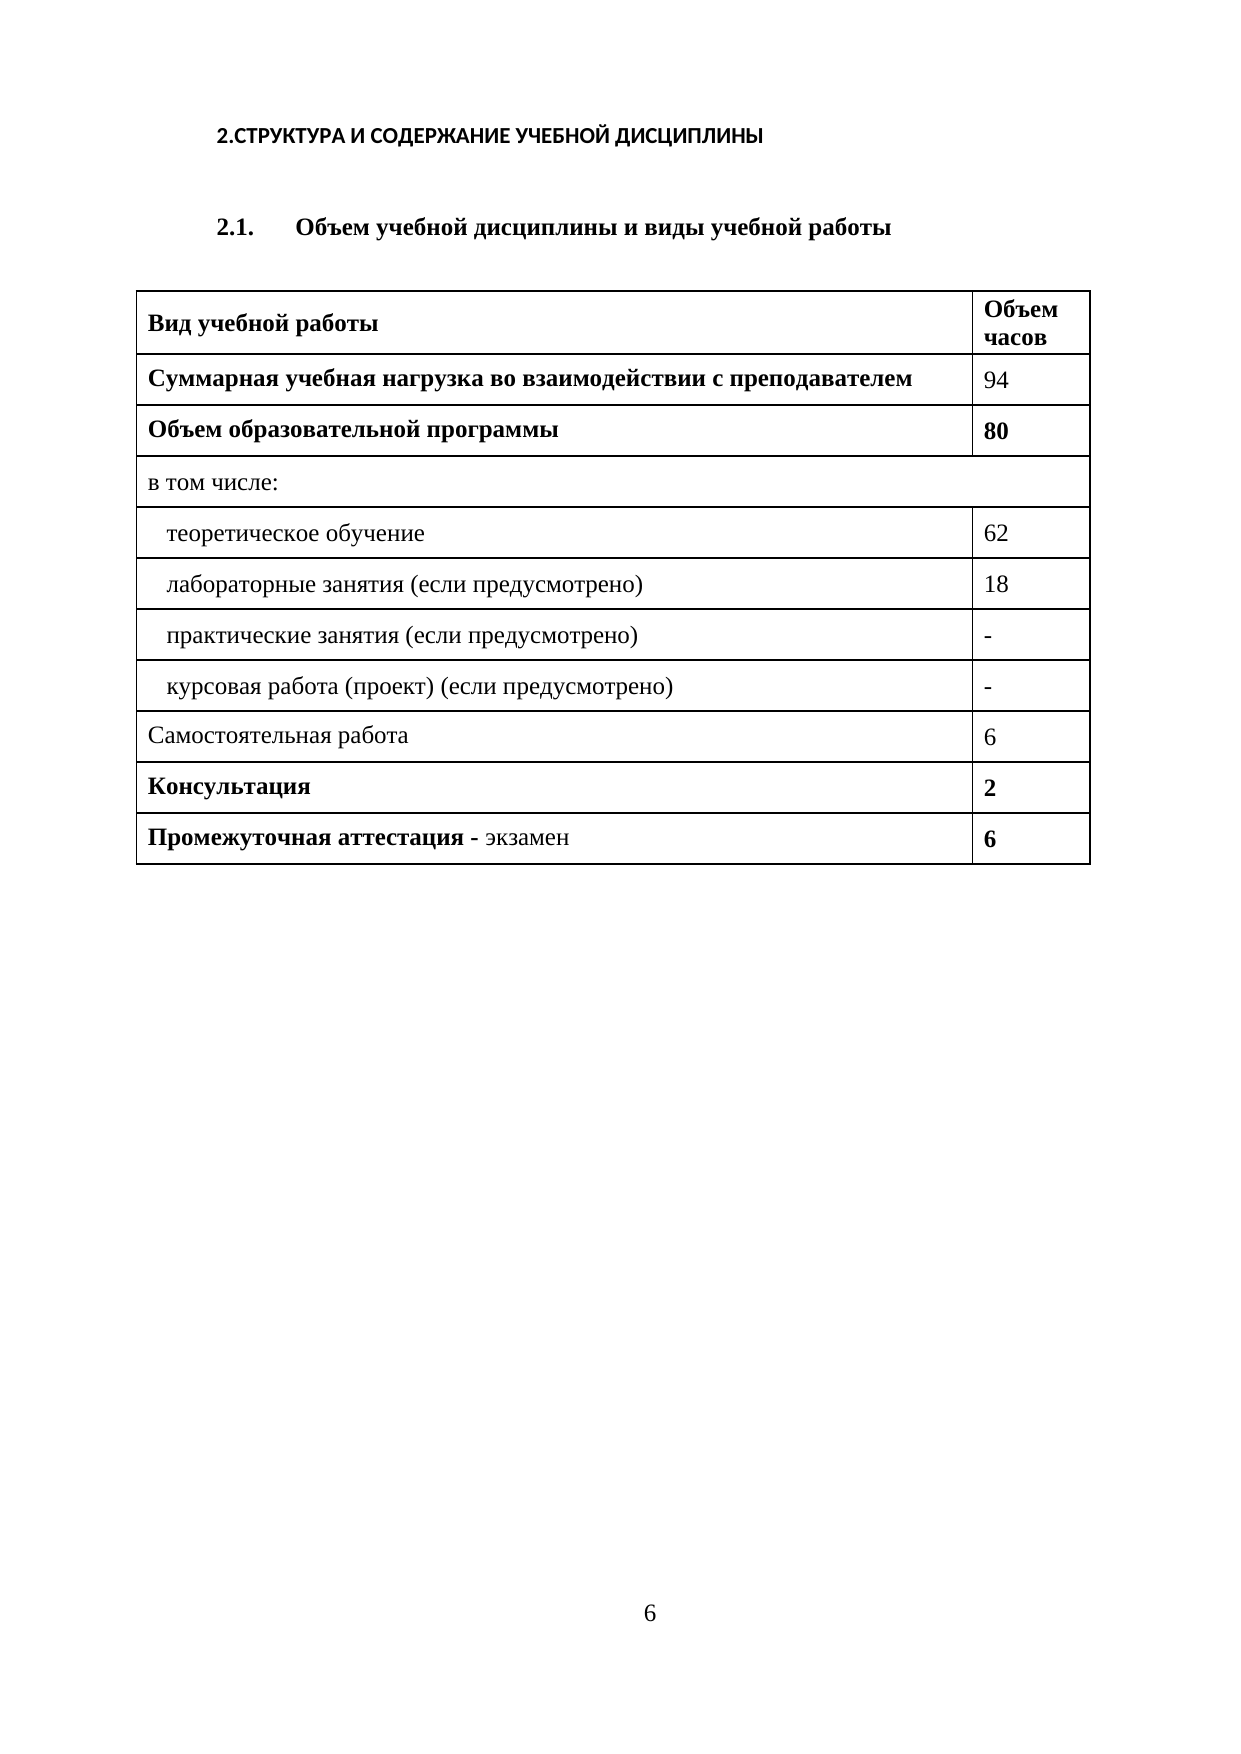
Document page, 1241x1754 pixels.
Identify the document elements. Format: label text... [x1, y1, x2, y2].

table_header Объем часов [973, 292, 1089, 353]
table_cell 80 [973, 406, 1089, 455]
table_cell - [973, 610, 1089, 659]
table_cell Самостоятельная работа [137, 712, 972, 761]
list Объем учебной дисциплины и виды учебной работы [216, 212, 1152, 241]
table_cell - [973, 661, 1089, 710]
table_cell 2 [973, 763, 1089, 812]
table_cell Промежуточная аттестация - экзамен [137, 814, 972, 863]
table_cell 6 [973, 814, 1089, 863]
table_cell Суммарная учебная нагрузка во взаимодействии с преподавателем [137, 355, 972, 404]
table_cell Консультация [137, 763, 972, 812]
text 2.СТРУКТУРА И СОДЕРЖАНИЕ УЧЕБНОЙ ДИСЦИПЛИНЫ [216, 122, 1152, 150]
table_cell Объем образовательной программы [137, 406, 972, 455]
table_cell 62 [973, 508, 1089, 557]
table_header Вид учебной работы [137, 292, 972, 353]
table_cell практические занятия (если предусмотрено) [137, 610, 972, 659]
table_cell 6 [973, 712, 1089, 761]
table_cell курсовая работа (проект) (если предусмотрено) [137, 661, 972, 710]
table_cell лабораторные занятия (если предусмотрено) [137, 559, 972, 608]
table_cell 18 [973, 559, 1089, 608]
table_cell 94 [973, 355, 1089, 404]
table_cell в том числе: [137, 457, 1089, 506]
table_cell теоретическое обучение [137, 508, 972, 557]
